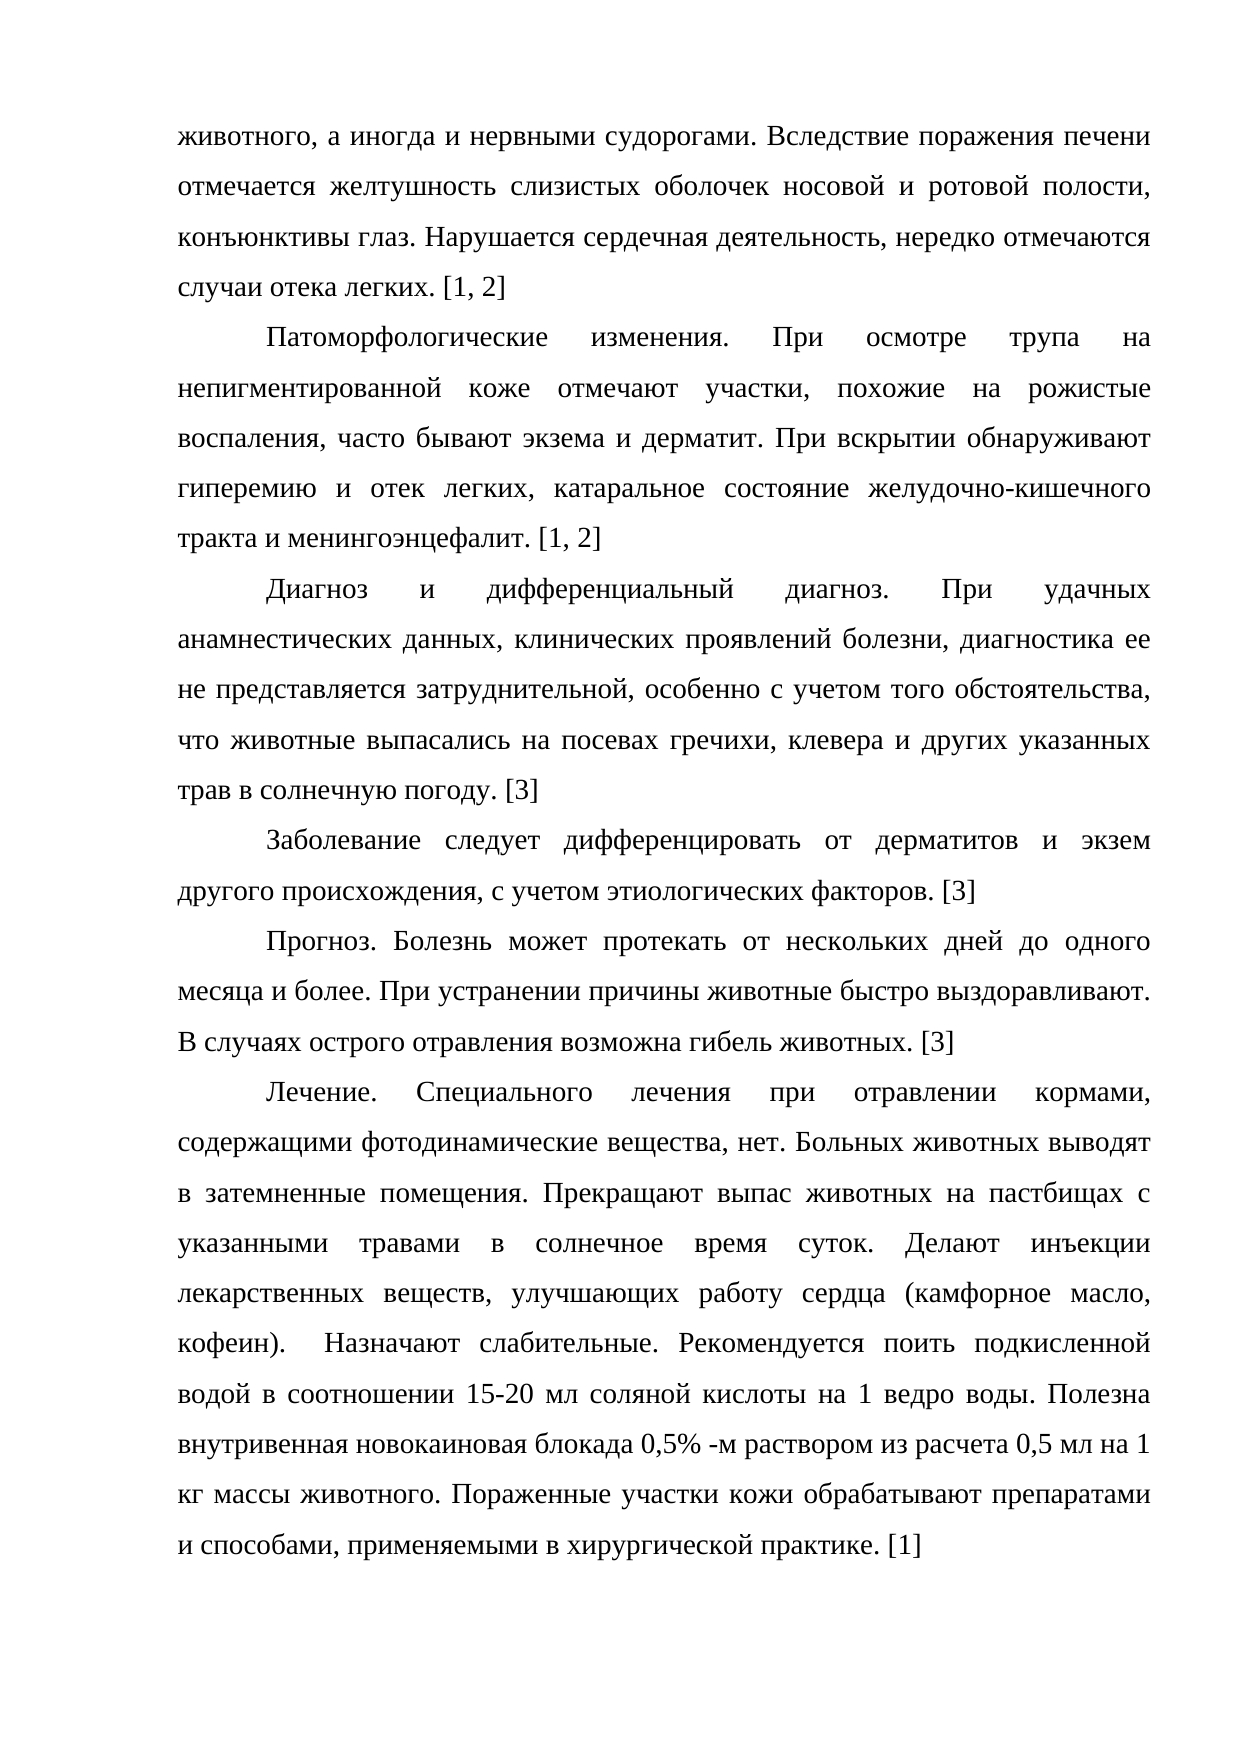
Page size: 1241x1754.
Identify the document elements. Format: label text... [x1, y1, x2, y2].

text Диагноз и дифференциальный диагноз. При удачных анамнестических данных, клинических проявлений болезни, диагностика ее не представляется затруднительной, особенно с учетом того обстоятельства, что животные выпасались на посевах гречихи, клевера и других указанных трав в солнечную погоду. [3] [177, 571, 1152, 806]
text Заболевание следует дифференцировать от дерматитов и экзем другого происхождения, с учетом этиологических факторов. [3] [177, 822, 1152, 906]
text Прогноз. Болезнь может протекать от нескольких дней до одного месяца и более. При устранении причины животные быстро выздоравливают. В случаях острого отравления возможна гибель животных. [3] [177, 923, 1152, 1057]
text Патоморфологические изменения. При осмотре трупа на непигментированной коже отмечают участки, похожие на рожистые воспаления, часто бывают экзема и дерматит. При вскрытии обнаруживают гиперемию и отек легких, катаральное состояние желудочно-кишечного тракта и менингоэнцефалит. [1, 2] [177, 319, 1152, 554]
text Лечение. Специального лечения при отравлении кормами, содержащими фотодинамические вещества, нет. Больных животных выводят в затемненные помещения. Прекращают выпас животных на пастбищах с указанными травами в солнечное время суток. Делают инъекции лекарственных веществ, улучшающих работу сердца (камфорное масло, кофеин). Назначают слабительные. Рекомендуется поить подкисленной водой в соотношении 15-20 мл соляной кислоты на 1 ведро воды. Полезна внутривенная новокаиновая блокада 0,5% -м раствором из расчета 0,5 мл на 1 кг массы животного. Пораженные участки кожи обрабатывают препаратами и способами, применяемыми в хирургической практике. [1] [177, 1074, 1152, 1560]
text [177, 118, 1152, 303]
